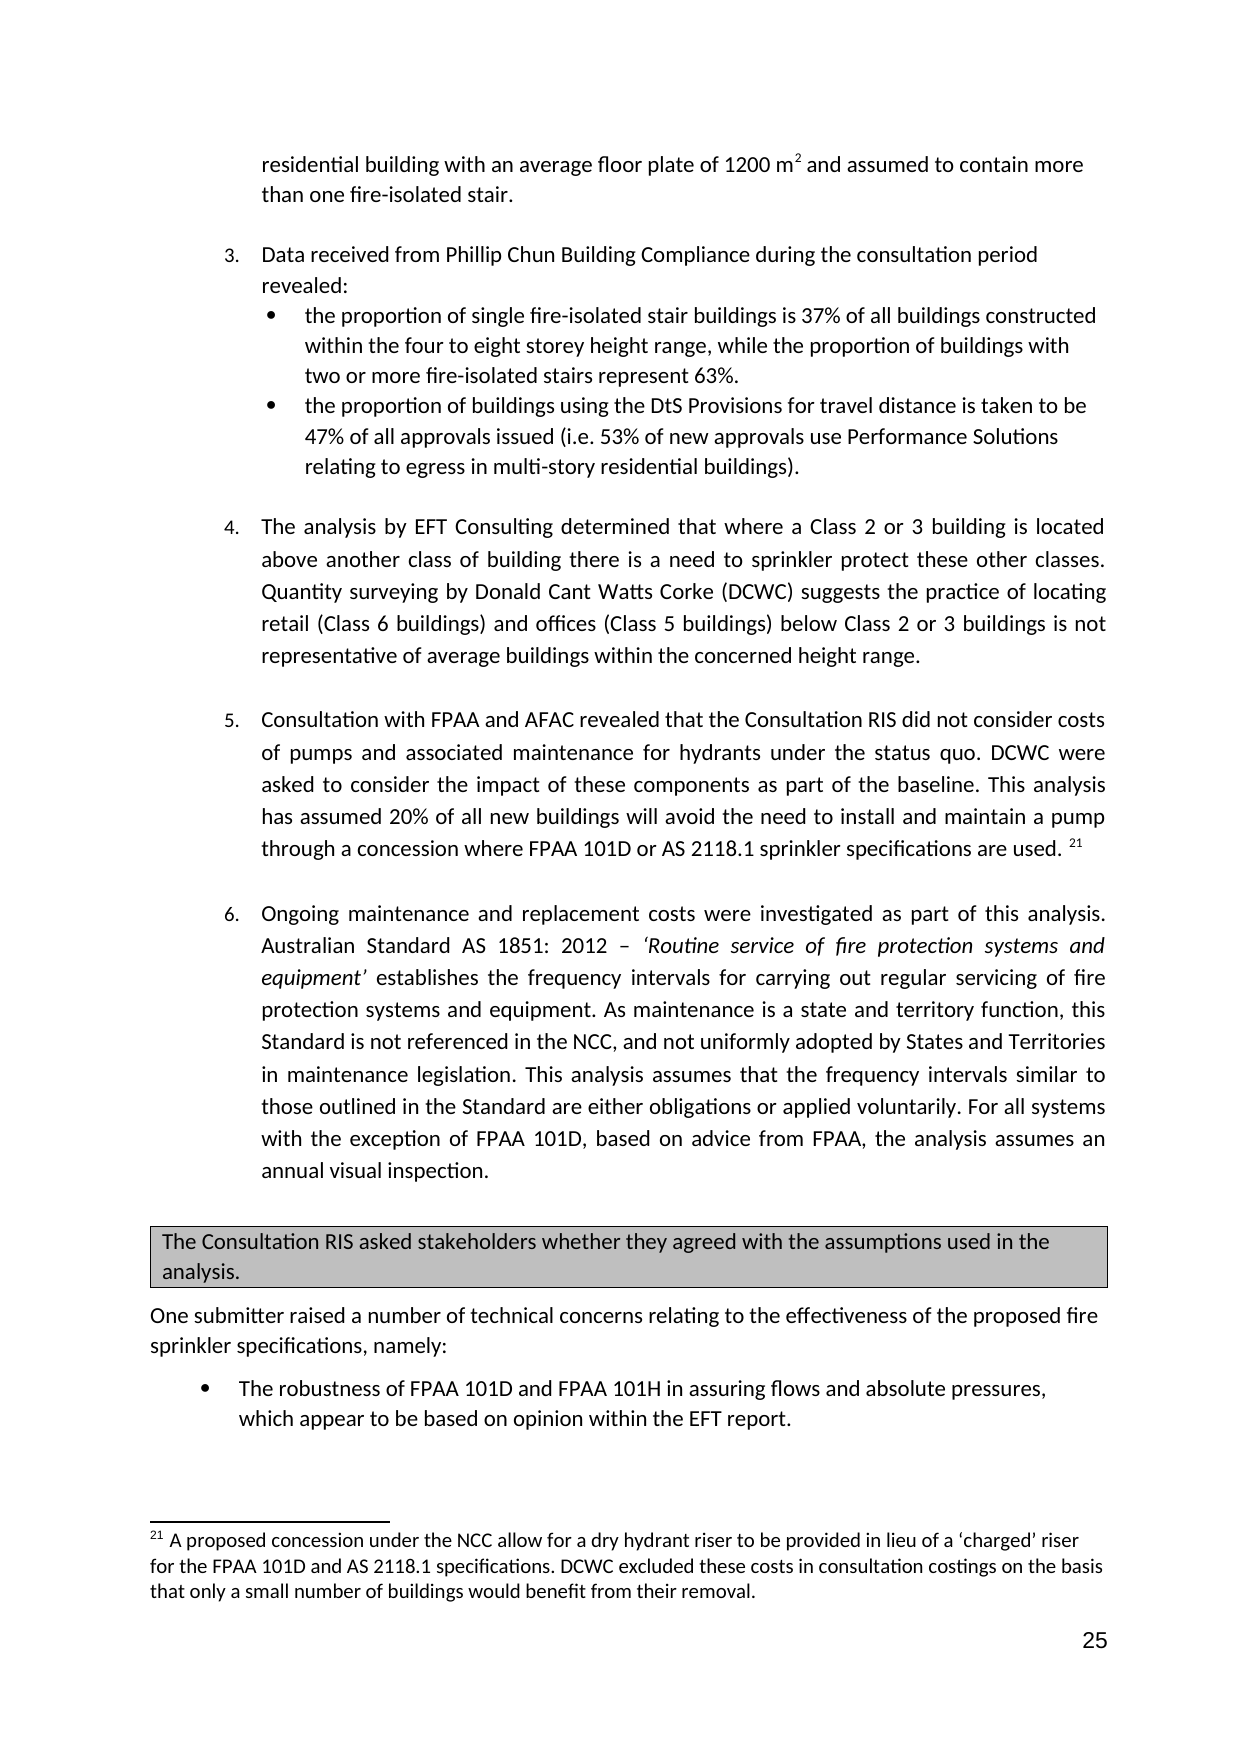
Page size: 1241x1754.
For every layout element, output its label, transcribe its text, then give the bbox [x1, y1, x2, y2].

table_header The Consultation RIS asked stakeholders whether they agreed with the assumptions used in the analysis. [151, 1227, 1107, 1287]
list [224, 150, 1107, 208]
list the proportion of buildings using the DtS Provisions for travel distance is taken to be 47% of all approvals issued (i.e. 53% of new approvals use Performance Solutions relating to egress in multi-story residential buildings). [267, 392, 1107, 480]
list The analysis by EFT Consulting determined that where a Class 2 or 3 building is located above another class of building there is a need to sprinkler protect these other classes. Quantity surveying by Donald Cant Watts Corke (DCWC) suggests the practice of locating retail (Class 6 buildings) and offices (Class 5 buildings) below Class 2 or 3 buildings is not representative of average buildings within the concerned height range. [224, 512, 1107, 669]
text One submitter raised a number of technical concerns relating to the effectiveness of the proposed fire sprinkler specifications, namely: [150, 1301, 1107, 1359]
list The robustness of FPAA 101D and FPAA 101H in assuring flows and absolute pressures, which appear to be based on opinion within the EFT report. [201, 1374, 1107, 1432]
list the proportion of single fire-isolated stair buildings is 37% of all buildings constructed within the four to eight storey height range, while the proportion of buildings with two or more fire-isolated stairs represent 63%. [267, 301, 1107, 389]
list Ongoing maintenance and replacement costs were investigated as part of this analysis. Australian Standard AS 1851: 2012 – ‘Routine service of fire protection systems and equipment’ establishes the frequency intervals for carrying out regular servicing of fire protection systems and equipment. As maintenance is a state and territory function, this Standard is not referenced in the NCC, and not uniformly adopted by States and Territories in maintenance legislation. This analysis assumes that the frequency intervals similar to those outlined in the Standard are either obligations or applied voluntarily. For all systems with the exception of FPAA 101D, based on advice from FPAA, the analysis assumes an annual visual inspection. [224, 899, 1107, 1184]
list Consultation with FPAA and AFAC revealed that the Consultation RIS did not consider costs of pumps and associated maintenance for hydrants under the status quo. DCWC were asked to consider the impact of these components as part of the baseline. This analysis has assumed 20% of all new buildings will avoid the need to install and maintain a pump through a concession where FPAA 101D or AS 2118.1 sprinkler specifications are used. [224, 706, 1107, 862]
list Data received from Phillip Chun Building Compliance during the consultation period revealed: [224, 241, 1107, 299]
